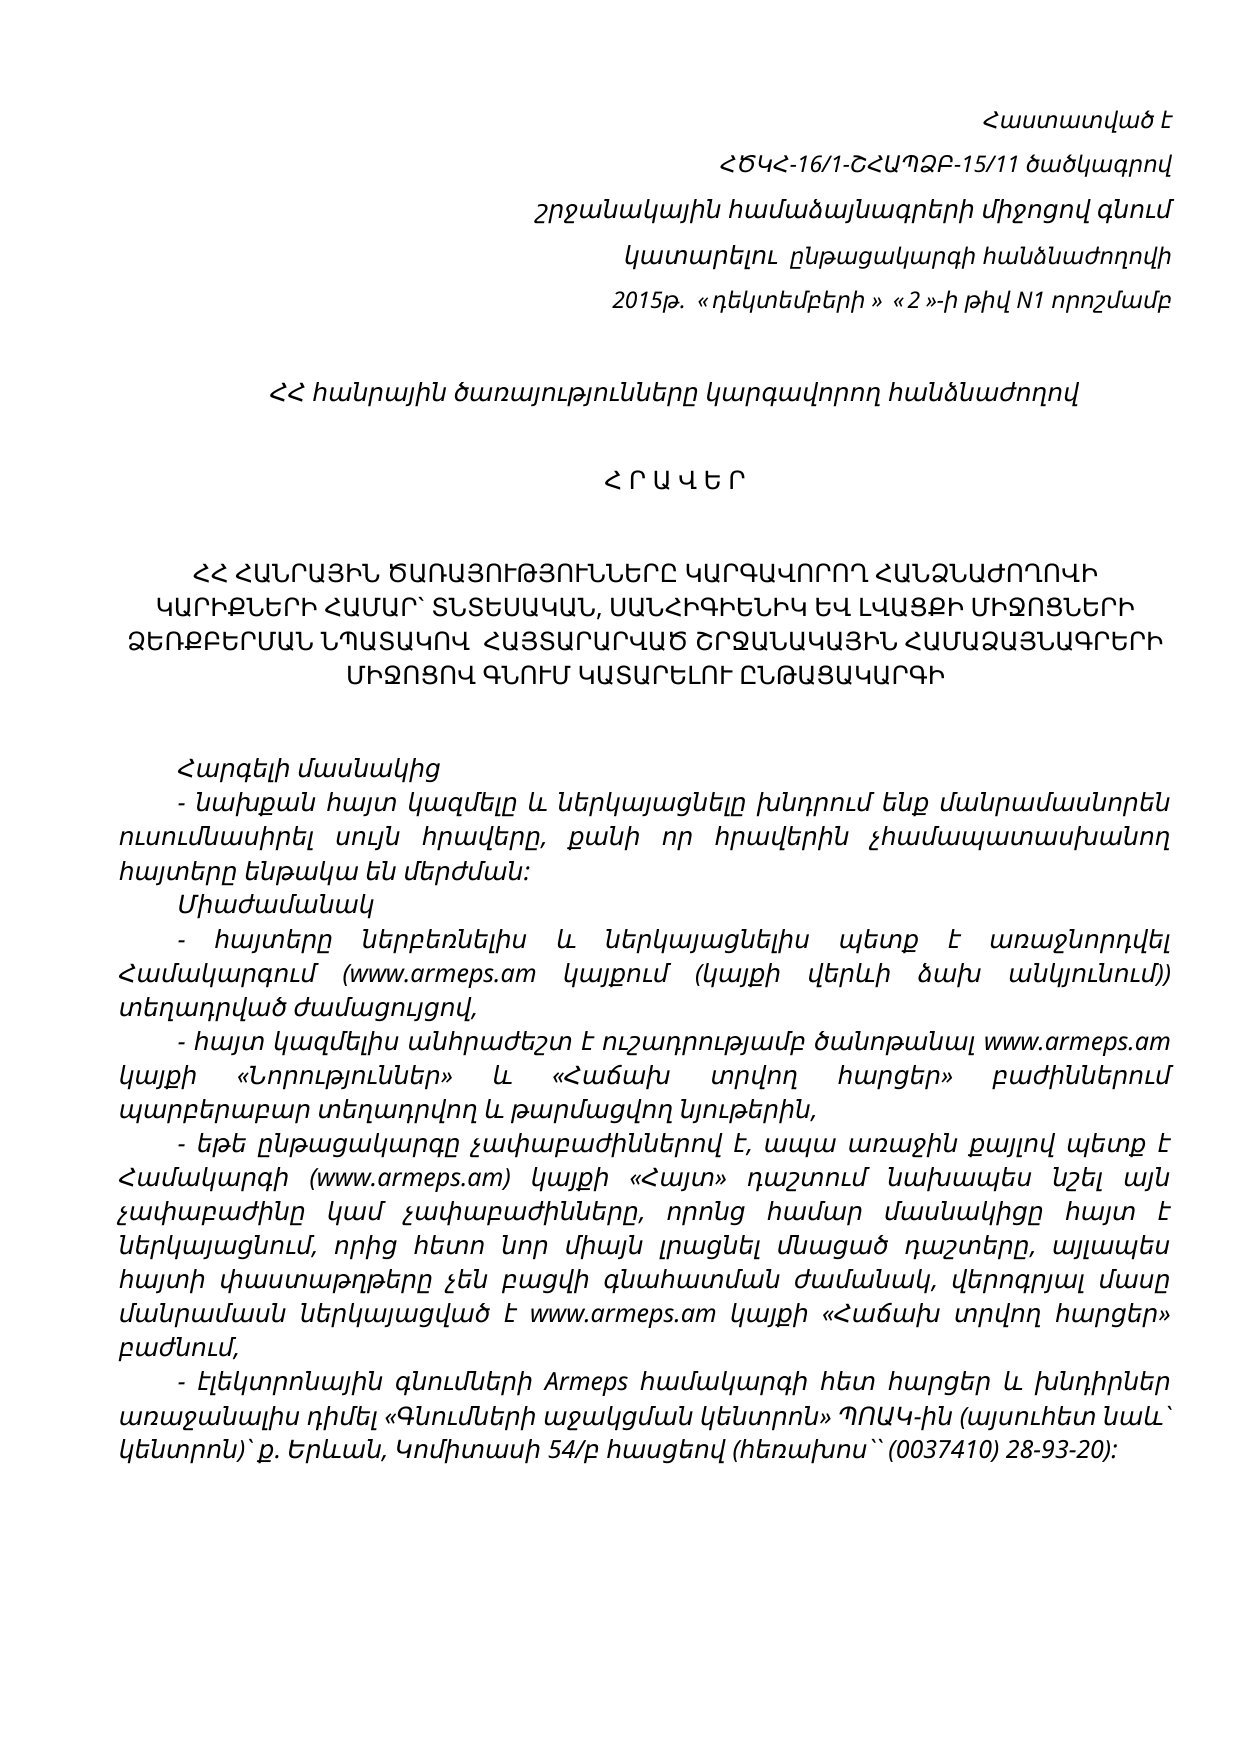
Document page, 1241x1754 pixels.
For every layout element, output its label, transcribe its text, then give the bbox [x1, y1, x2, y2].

text կատարելու ընթացակարգի հանձնաժողովի [118, 238, 1172, 272]
text ՀՀ ՀԱՆՐԱՅԻՆ ԾԱՌԱՅՈՒԹՅՈՒՆՆԵՐԸ ԿԱՐԳԱՎՈՐՈՂ ՀԱՆՁՆԱԺՈՂՈՎԻ ԿԱՐԻՔՆԵՐԻ ՀԱՄԱՐ` ՏՆՏԵՍԱԿԱՆ, ՍԱՆՀԻԳԻԵՆԻԿ ԵՎ ԼՎԱՑՔԻ ՄԻՋՈՑՆԵՐԻ ՁԵՌՔԲԵՐՄԱՆ ՆՊԱՏԱԿՈՎ ՀԱՅՏԱՐԱՐՎԱԾ ՇՐՋԱՆԱԿԱՅԻՆ ՀԱՄԱՁԱՅՆԱԳՐԵՐԻ ՄԻՋՈՑՈՎ ԳՆՈՒՄ ԿԱՏԱՐԵԼՈՒ ԸՆԹԱՑԱԿԱՐԳԻ [118, 556, 1172, 692]
text Հարգելի մասնակից [118, 751, 1171, 785]
text ՀՀ հանրային ծառայությունները կարգավորող հանձնաժողով [118, 375, 1172, 409]
text 2015թ. « դեկտեմբերի » « 2 »-ի թիվ N1 որոշմամբ [118, 284, 1172, 316]
text - հայտ կազմելիս անհրաժեշտ է ուշադրությամբ ծանոթանալ www.armeps.am կայքի «Նորություններ» և «Հաճախ տրվող հարցեր» բաժիններում պարբերաբար տեղադրվող և թարմացվող նյութերին, [118, 1023, 1171, 1126]
text - էլեկտրոնային գնումների Armeps համակարգի հետ հարցեր և խնդիրներ առաջանալիս դիմել «Գնումների աջակցման կենտրոն» ՊՈԱԿ-ին (այսուհետ նաև` կենտրոն)` ք. Երևան, Կոմիտասի 54/բ հասցեով (հեռախոս`` (0037410) 28-93-20): [118, 1364, 1171, 1466]
text Հ Ր Ա Վ Ե Ր [118, 462, 1172, 497]
text - եթե ընթացակարգը չափաբաժիններով է, ապա առաջին քայլով պետք է Համակարգի (www.armeps.am) կայքի «Հայտ» դաշտում նախապես նշել այն չափաբաժինը կամ չափաբաժինները, որոնց համար մասնակիցը հայտ է ներկայացնում, որից հետո նոր միայն լրացնել մնացած դաշտերը, այլապես հայտի փաստաթղթերը չեն բացվի գնահատման ժամանակ, վերոգրյալ մասը մանրամասն ներկայացված է www.armeps.am կայքի «Հաճախ տրվող հարցեր» բաժնում, [118, 1126, 1171, 1364]
text - հայտերը ներբեռնելիս և ներկայացնելիս պետք է առաջնորդվել Համակարգում (www.armeps.am կայքում (կայքի վերևի ձախ անկյունում)) տեղադրված ժամացույցով, [118, 921, 1171, 1023]
text - նախքան հայտ կազմելը և ներկայացնելը խնդրում ենք մանրամասնորեն ուսումնասիրել սույն հրավերը, քանի որ հրավերին չհամապատասխանող հայտերը ենթակա են մերժման: [118, 785, 1171, 887]
text Հաստատված է [118, 104, 1172, 135]
text ՀԾԿՀ-16/1-ՇՀԱՊՁԲ-15/11 ծածկագրով [118, 147, 1172, 179]
text Միաժամանակ [118, 887, 1171, 921]
text շրջանակային համաձայնագրերի միջոցով գնում [118, 191, 1172, 225]
